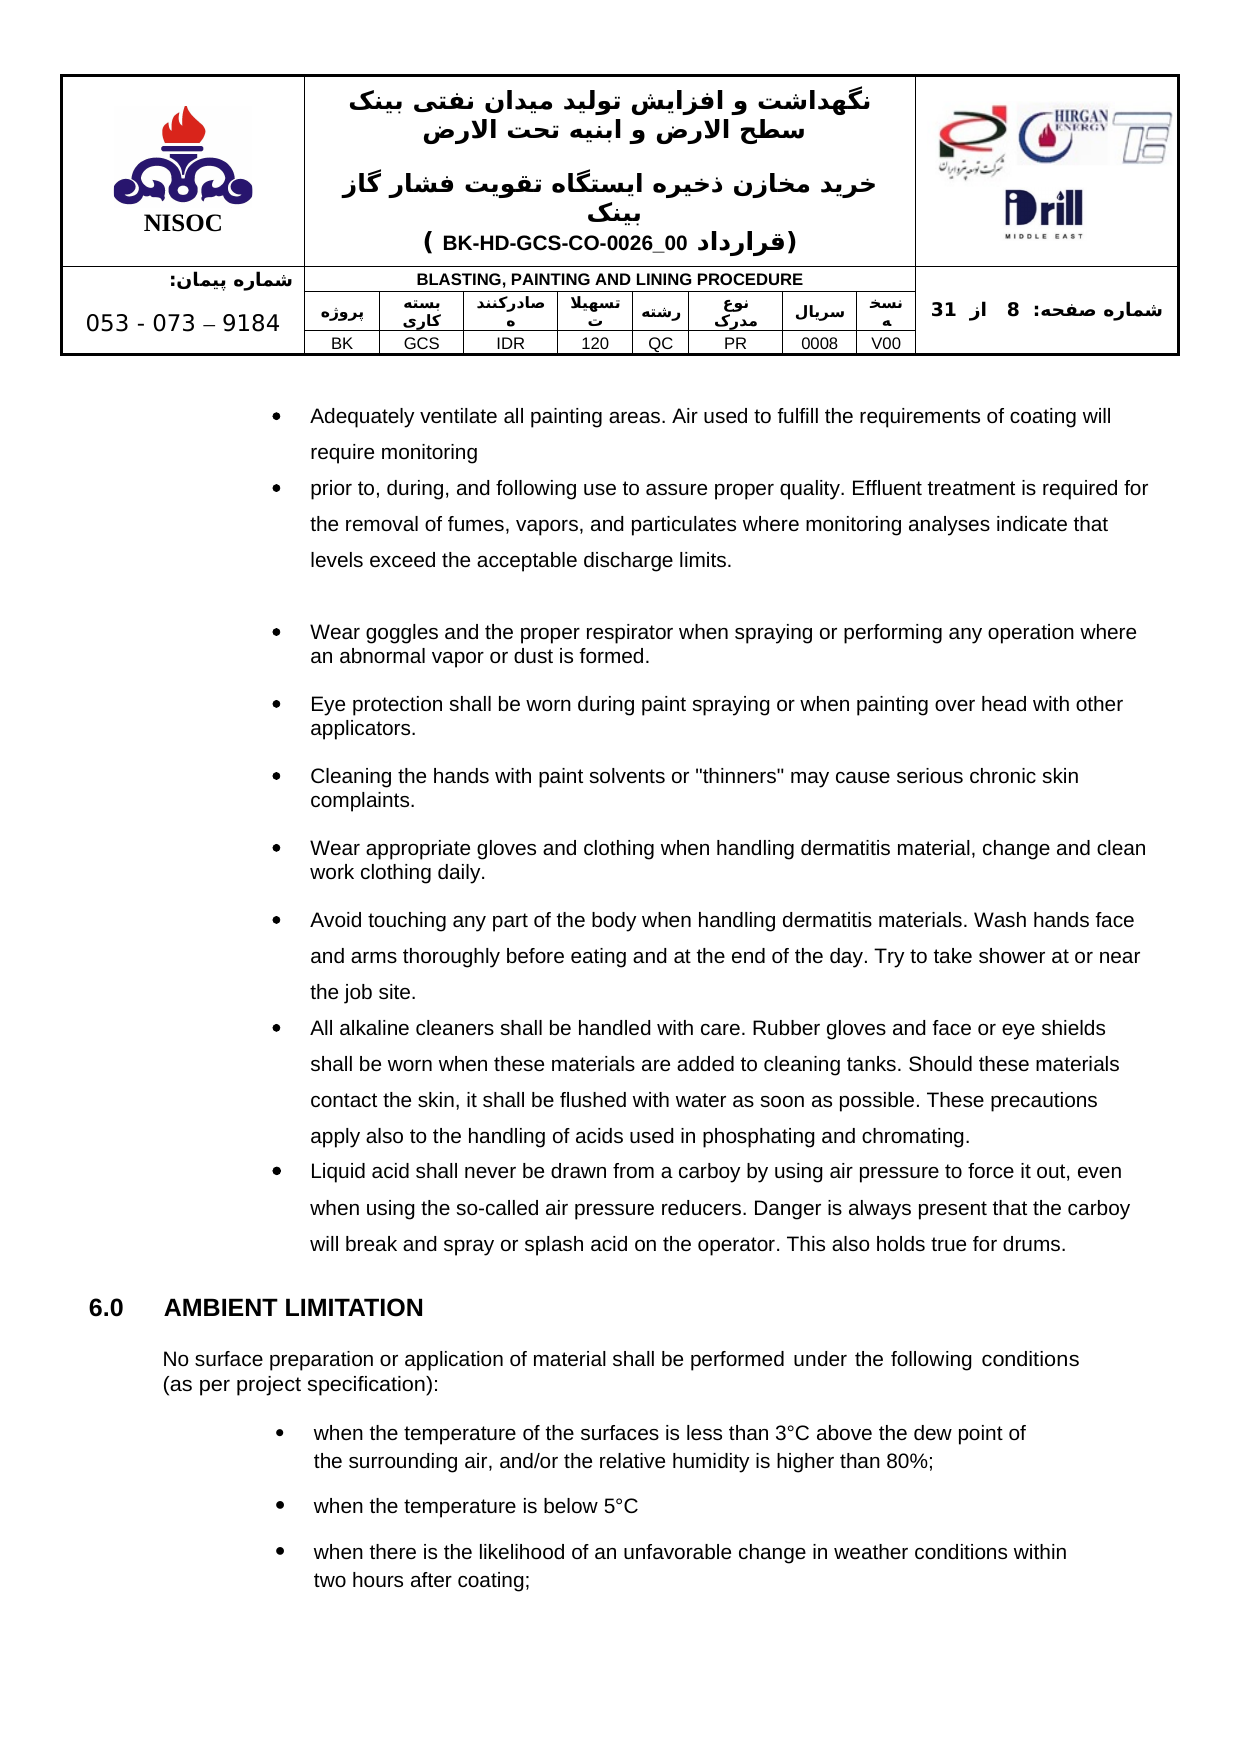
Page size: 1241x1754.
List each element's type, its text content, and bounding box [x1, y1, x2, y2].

list Cleaning the hands with paint solvents or "thinners" may cause serious chronic skin complaints. [273, 764, 1152, 812]
list Adequately ventilate all painting areas. Air used to fulfill the requirements of coating will require monitoring [273, 404, 1152, 464]
list Liquid acid shall never be drawn from a carboy by using air pressure to force it out, even when using the so-called air pressure reducers. Danger is always present that the carboy will break and spray or splash acid on the operator. This also holds true for drums. [273, 1159, 1152, 1256]
list Wear goggles and the proper respirator when spraying or performing any operation where an abnormal vapor or dust is formed. [273, 620, 1152, 668]
text No surface preparation or application of material shall be performed under the following conditions [162, 1346, 1152, 1370]
list Avoid touching any part of the body when handling dermatitis materials. Wash hands face and arms thoroughly before eating and at the end of the day. Try to take shower at or near the job site. [273, 908, 1152, 1003]
list Eye protection shall be worn during paint spraying or when painting over head with other applicators. [273, 692, 1152, 740]
picture [113, 106, 253, 208]
list ambient limitation [89, 1293, 1152, 1321]
text (as per project specification): [162, 1372, 1152, 1396]
list when the temperature of the surfaces is less than 3°C above the dew point of the surrounding air, and/or the relative humidity is higher than 80%; [276, 1421, 1034, 1473]
list prior to, during, and following use to assure proper quality. Effluent treatment is required for the removal of fumes, vapors, and particulates where monitoring analyses indicate that levels exceed the acceptable discharge limits. [273, 476, 1152, 572]
list All alkaline cleaners shall be handled with care. Rubber gloves and face or eye shields shall be worn when these materials are added to cleaning tanks. Should these materials contact the skin, it shall be flushed with water as soon as possible. These precautions apply also to the handling of acids used in phosphating and chromating. [273, 1016, 1152, 1147]
list when there is the likelihood of an unfavorable change in weather conditions within two hours after coating; [276, 1539, 1096, 1592]
list when the temperature is below 5°C [276, 1494, 1154, 1518]
list Wear appropriate gloves and clothing when handling dermatitis material, change and clean work clothing daily. [273, 836, 1152, 884]
picture [926, 101, 1174, 241]
